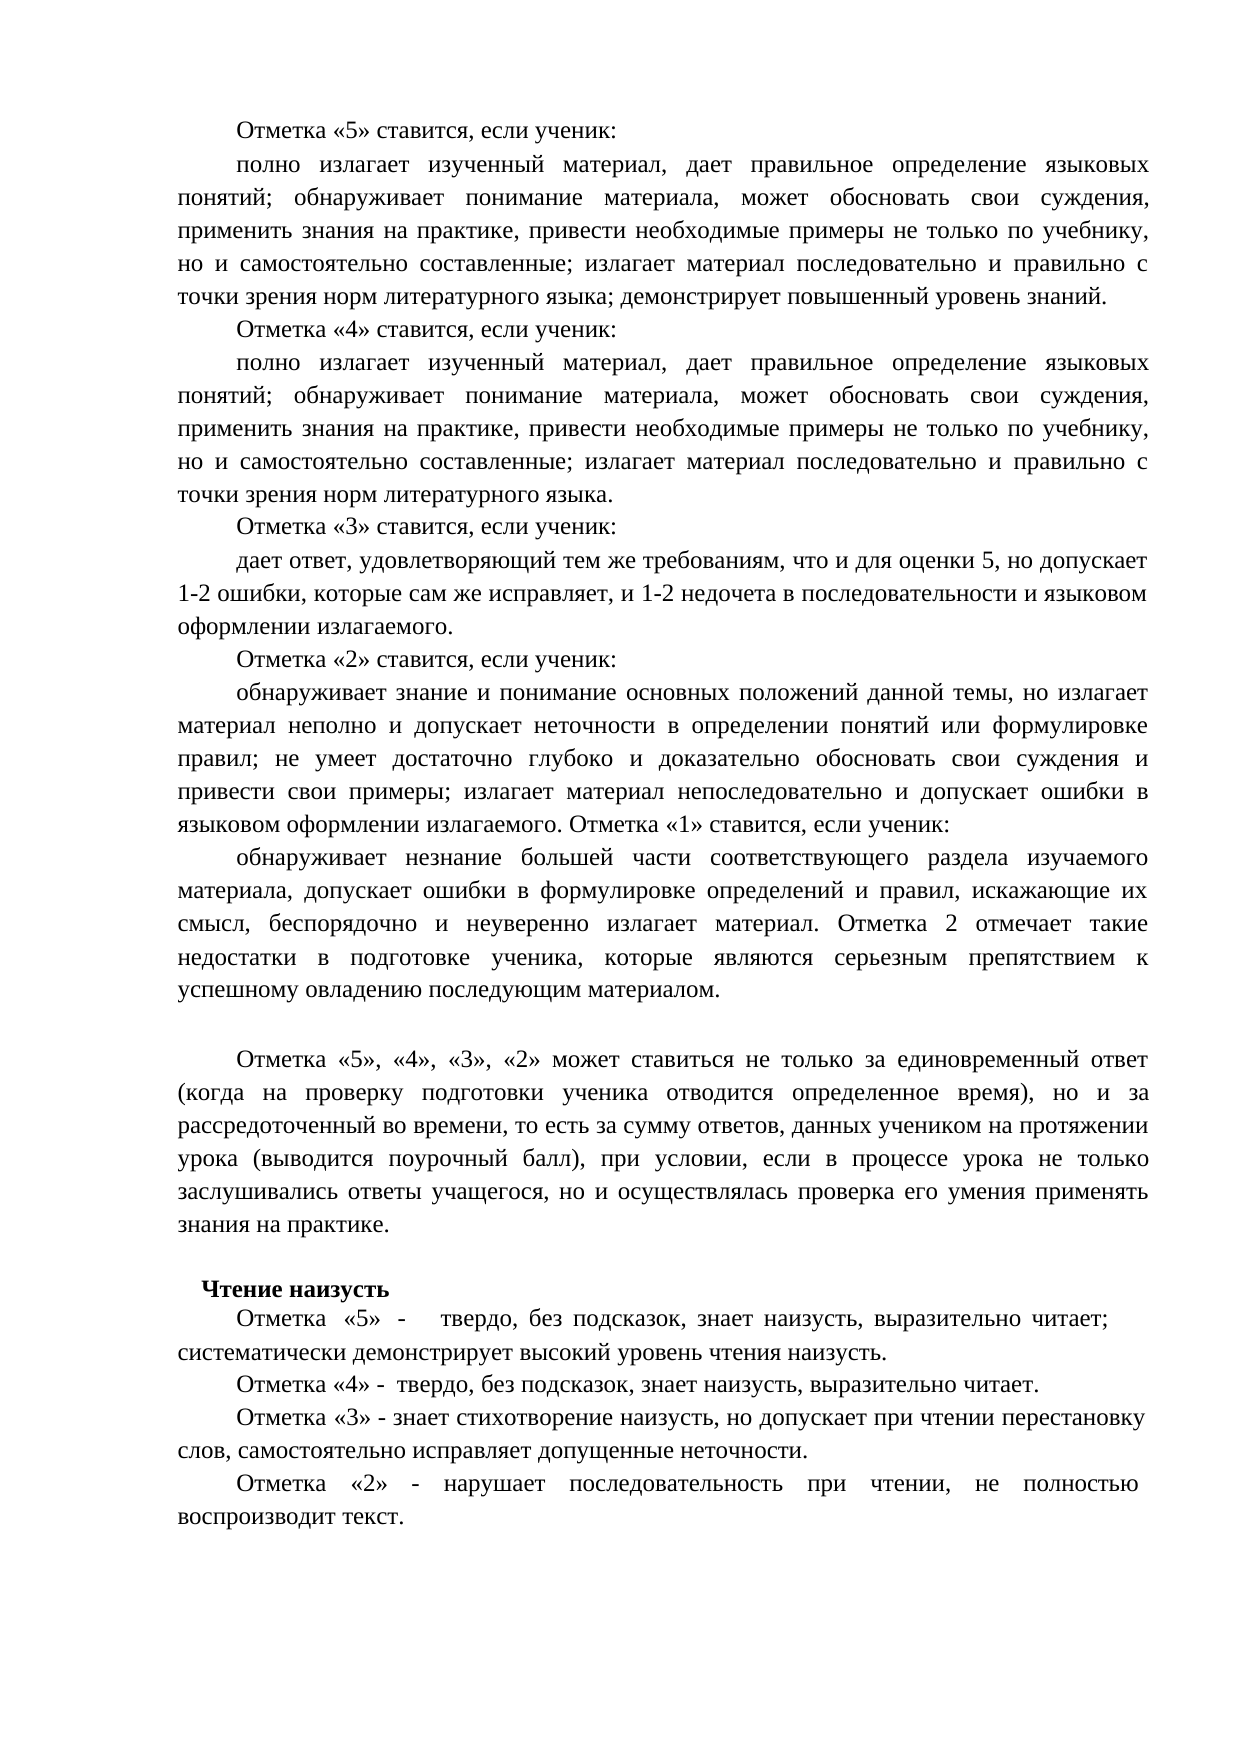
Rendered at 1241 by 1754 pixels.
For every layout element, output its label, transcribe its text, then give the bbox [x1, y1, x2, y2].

text Отметка «3» - знает стихотворение наизусть, но допускает при чтении перестановку слов, самостоятельно исправляет допущенные неточности. [177, 1402, 1151, 1464]
text Отметка «4» ставится, если ученик: [236, 314, 1211, 343]
text Отметка «4» - твердо, без подсказок, знает наизусть, выразительно читает. [236, 1369, 1211, 1398]
text Отметка «2» ставится, если ученик: [236, 644, 1211, 673]
text Отметка «5», «4», «3», «2» может ставиться не только за единовременный ответ (когда на проверку подготовки ученика отводится определенное время), но и за рассредоточенный во времени, то есть за сумму ответов, данных учеником на протяжении урока (выводится поурочный балл), при условии, если в процессе урока не только заслушивались ответы учащегося, но и осуществлялась проверка его умения применять знания на практике. [177, 1044, 1149, 1238]
text Отметка «5» ставится, если ученик: [236, 115, 1211, 144]
text Отметка «3» ставится, если ученик: [236, 512, 1211, 541]
text полно излагает изученный материал, дает правильное определение языковых понятий; обнаруживает понимание материала, может обосновать свои суждения, применить знания на практике, привести необходимые примеры не только по учебнику, но и самостоятельно составленные; излагает материал последовательно и правильно с точки зрения норм литературного языка. [177, 347, 1149, 508]
text дает ответ, удовлетворяющий тем же требованиям, что и для оценки 5, но допускает 1-2 ошибки, которые сам же исправляет, и 1-2 недочета в последовательности и языковом оформлении излагаемого. [177, 545, 1149, 640]
text полно излагает изученный материал, дает правильное определение языковых понятий; обнаруживает понимание материала, может обосновать свои суждения, применить знания на практике, привести необходимые примеры не только по учебнику, но и самостоятельно составленные; излагает материал последовательно и правильно с точки зрения норм литературного языка; демонстрирует повышенный уровень знаний. [177, 149, 1149, 309]
text обнаруживает знание и понимание основных положений данной темы, но излагает материал неполно и допускает неточности в определении понятий или формулировке правил; не умеет достаточно глубоко и доказательно обосновать свои суждения и привести свои примеры; излагает материал непоследовательно и допускает ошибки в языковом оформлении излагаемого. Отметка «1» ставится, если ученик: [177, 677, 1149, 838]
subtitle Чтение наизусть [201, 1275, 1211, 1303]
text Отметка «5» - твердо, без подсказок, знает наизусть, выразительно читает; систематически демонстрирует высокий уровень чтения наизусть. [177, 1303, 1148, 1365]
text обнаруживает незнание большей части соответствующего раздела изучаемого материала, допускает ошибки в формулировке определений и правил, искажающие их смысл, беспорядочно и неуверенно излагает материал. Отметка 2 отмечает такие недостатки в подготовке ученика, которые являются серьезным препятствием к успешному овладению последующим материалом. [177, 842, 1148, 1003]
text Отметка «2» - нарушает последовательность при чтении, не полностью воспроизводит текст. [177, 1468, 1139, 1530]
